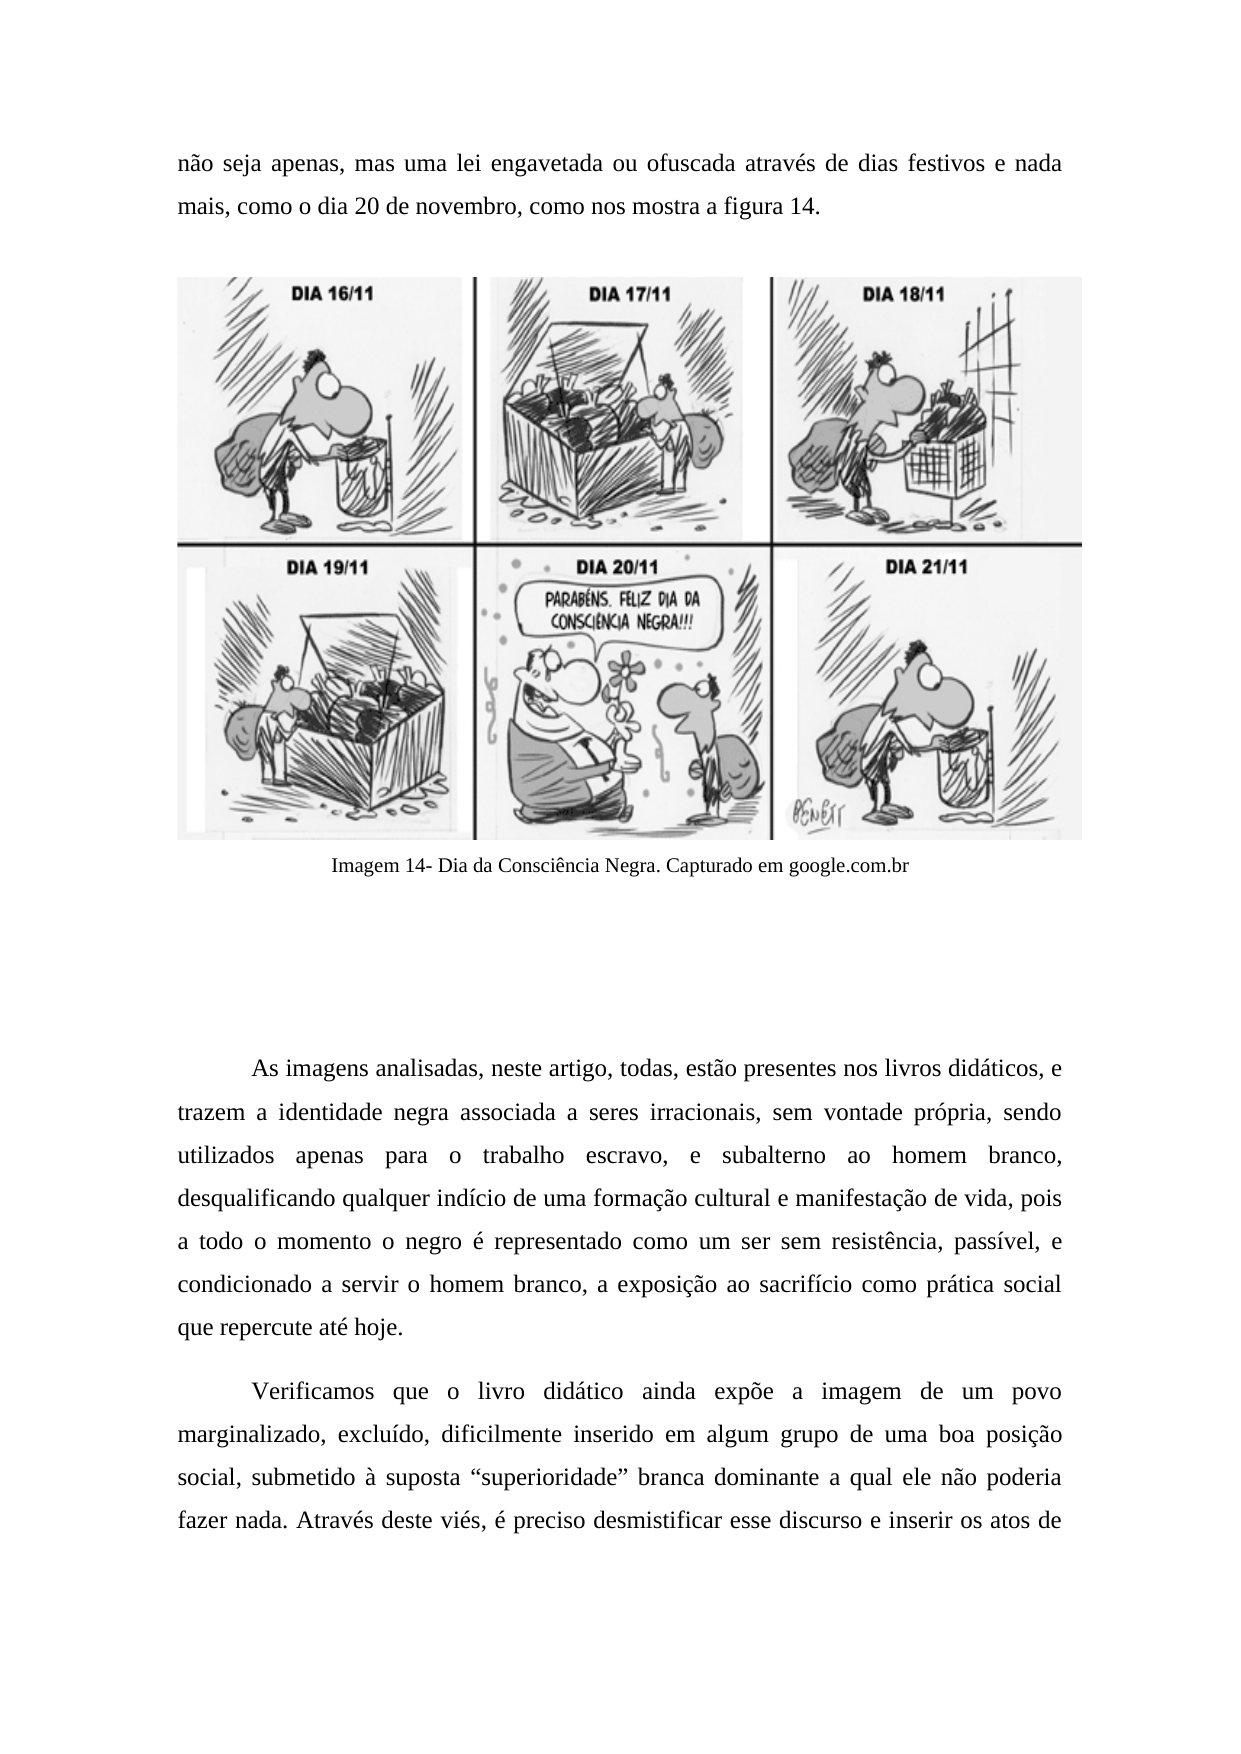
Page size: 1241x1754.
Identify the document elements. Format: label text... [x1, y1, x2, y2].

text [177, 148, 1063, 219]
picture [177, 277, 1082, 840]
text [177, 1376, 1063, 1534]
text As imagens analisadas, neste artigo, todas, estão presentes nos livros didáticos, e trazem a identidade negra associada a seres irracionais, sem vontade própria, sendo utilizados apenas para o trabalho escravo, e subalterno ao homem branco, desqualificando qualquer indício de uma formação cultural e manifestação de vida, pois a todo o momento o negro é representado como um ser sem resistência, passível, e condicionado a servir o homem branco, a exposição ao sacrifício como prática social que repercute até hoje. [177, 1053, 1063, 1341]
text Imagem 14- Dia da Consciência Negra. Capturado em google.com.br [177, 853, 1063, 877]
